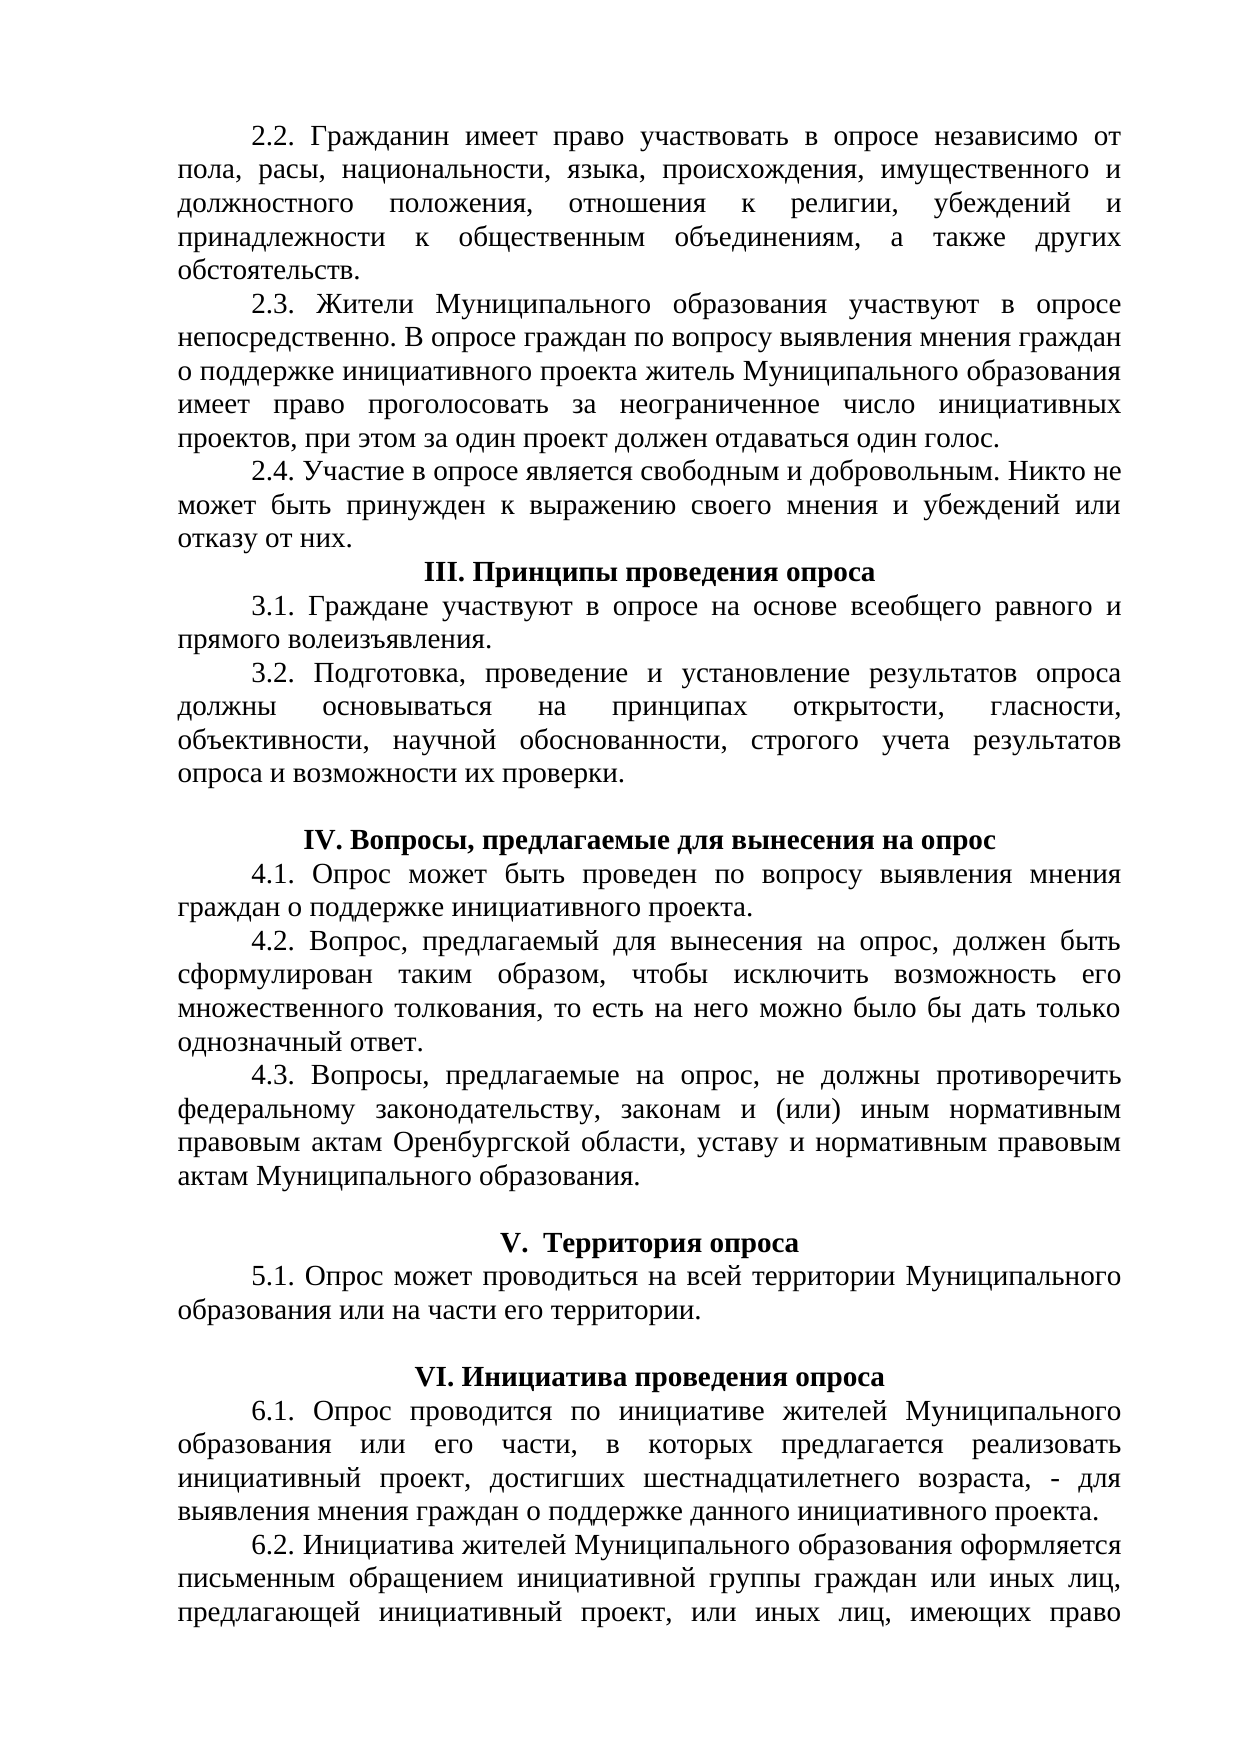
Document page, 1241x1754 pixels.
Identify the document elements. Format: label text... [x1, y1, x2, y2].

text 4.3. Вопросы, предлагаемые на опрос, не должны противоречить федеральному законодательству, законам и (или) иным нормативным правовым актам Оренбургской области, уставу и нормативным правовым актам Муниципального образования. [177, 1057, 1122, 1191]
text V. Территория опроса [177, 1225, 1122, 1258]
text IV. Вопросы, предлагаемые для вынесения на опрос [177, 822, 1122, 856]
text III. Принципы проведения опроса [177, 554, 1122, 588]
text 2.4. Участие в опросе является свободным и добровольным. Никто не может быть принужден к выражению своего мнения и убеждений или отказу от них. [177, 453, 1122, 554]
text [177, 1527, 1122, 1627]
text 3.1. Граждане участвуют в опросе на основе всеобщего равного и прямого волеизъявления. [177, 588, 1122, 655]
text 2.3. Жители Муниципального образования участвуют в опросе непосредственно. В опросе граждан по вопросу выявления мнения граждан о поддержке инициативного проекта житель Муниципального образования имеет право проголосовать за неограниченное число инициативных проектов, при этом за один проект должен отдаваться один голос. [177, 286, 1122, 453]
text 4.1. Опрос может быть проведен по вопросу выявления мнения граждан о поддержке инициативного проекта. [177, 856, 1122, 923]
text 2.2. Гражданин имеет право участвовать в опросе независимо от пола, расы, национальности, языка, происхождения, имущественного и должностного положения, отношения к религии, убеждений и принадлежности к общественным объединениям, а также других обстоятельств. [177, 118, 1122, 286]
text 4.2. Вопрос, предлагаемый для вынесения на опрос, должен быть сформулирован таким образом, чтобы исключить возможность его множественного толкования, то есть на него можно было бы дать только однозначный ответ. [177, 923, 1122, 1057]
text VI. Инициатива проведения опроса [177, 1359, 1122, 1393]
text 6.1. Опрос проводится по инициативе жителей Муниципального образования или его части, в которых предлагается реализовать инициативный проект, достигших шестнадцатилетнего возраста, - для выявления мнения граждан о поддержке данного инициативного проекта. [177, 1393, 1122, 1527]
text 5.1. Опрос может проводиться на всей территории Муниципального образования или на части его территории. [177, 1258, 1122, 1326]
text 3.2. Подготовка, проведение и установление результатов опроса должны основываться на принципах открытости, гласности, объективности, научной обоснованности, строгого учета результатов опроса и возможности их проверки. [177, 655, 1122, 789]
